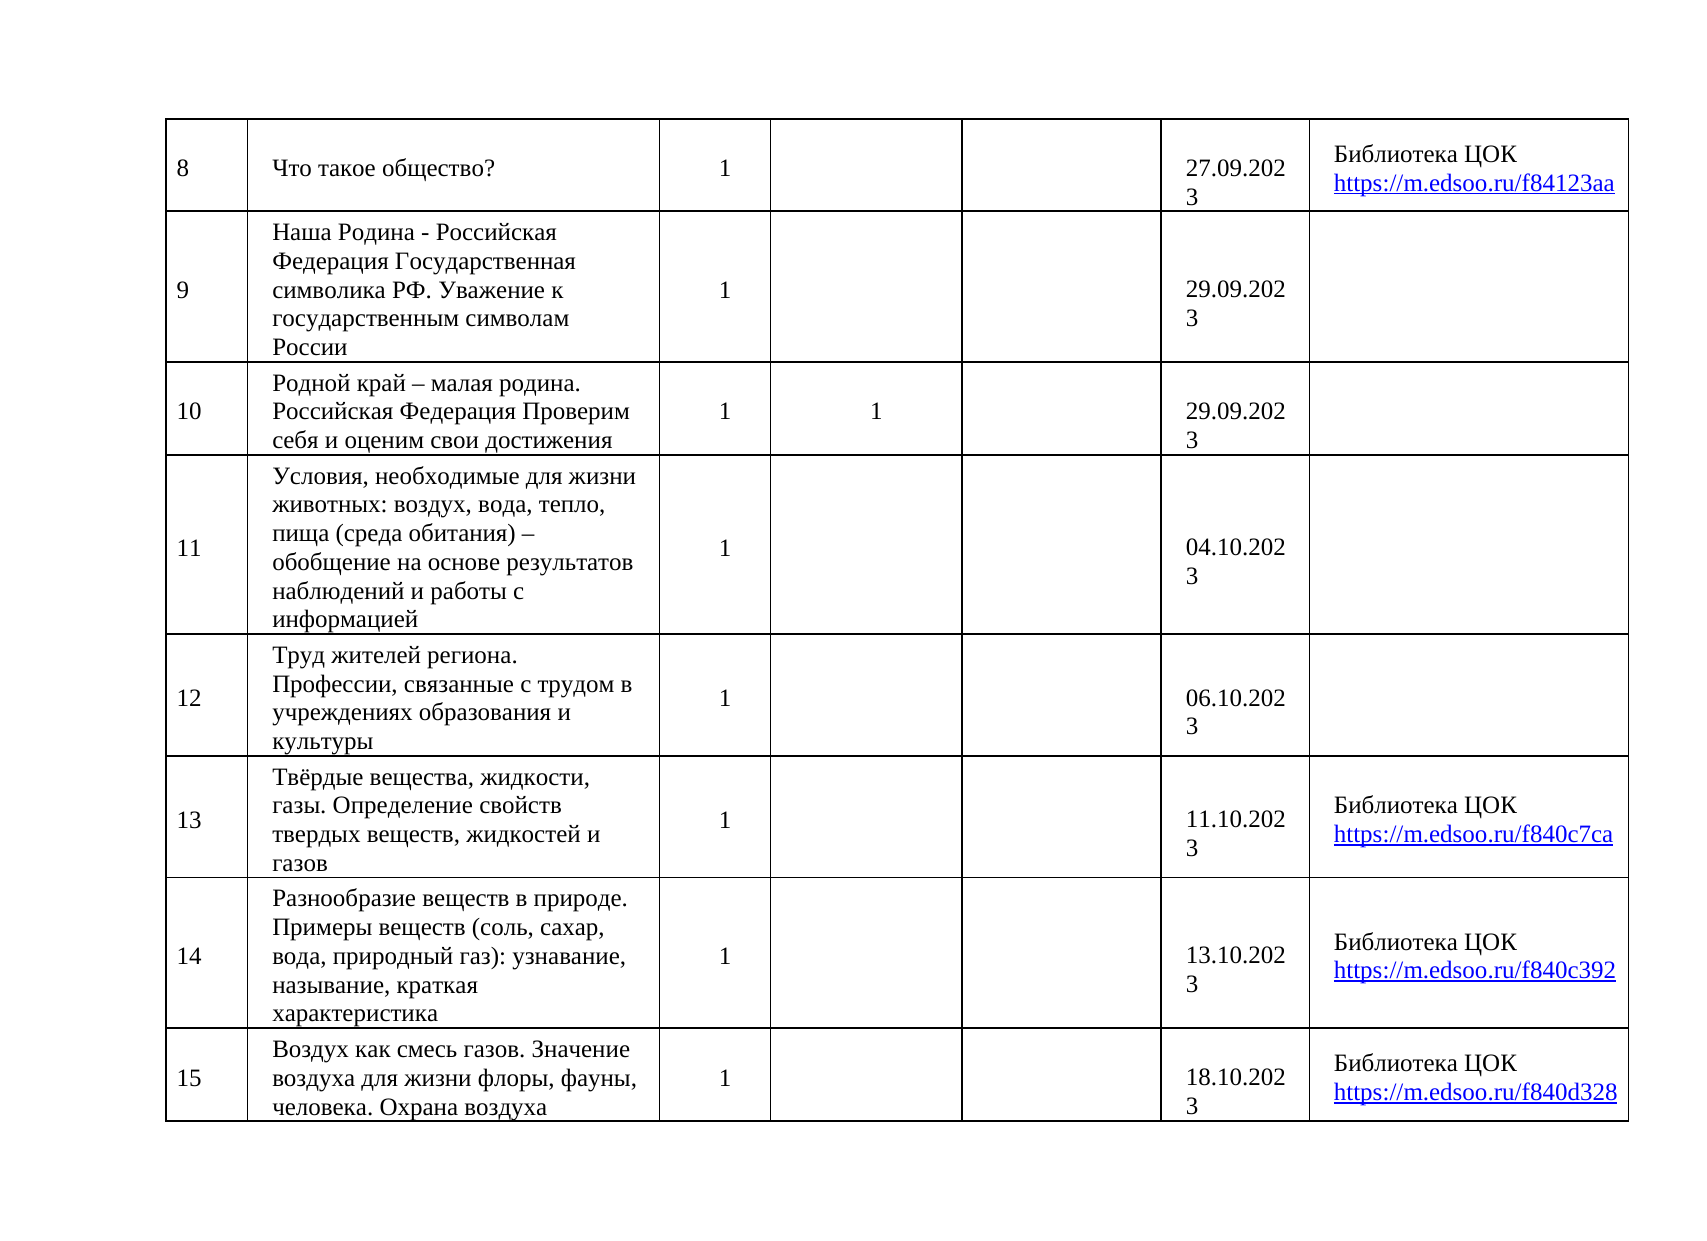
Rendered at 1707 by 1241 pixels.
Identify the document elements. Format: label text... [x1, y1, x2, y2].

table_cell 29.09.2023 [1162, 212, 1309, 361]
table_cell [1310, 363, 1628, 454]
table_cell 9 [167, 212, 247, 361]
table_cell 1 [660, 212, 770, 361]
table_cell 14 [167, 878, 247, 1027]
table_cell 1 [660, 120, 770, 210]
table_cell Разнообразие веществ в природе. Примеры веществ (соль, сахар, вода, природный газ): узнавание, называние, краткая характеристика [248, 878, 659, 1027]
table_cell [963, 757, 1160, 877]
table_cell Условия, необходимые для жизни животных: воздух, вода, тепло, пища (среда обитания) – обобщение на основе результатов наблюдений и работы с информацией [248, 456, 659, 633]
table_cell [963, 635, 1160, 755]
table_cell [1310, 635, 1628, 755]
table_cell [963, 363, 1160, 454]
table_cell 12 [167, 635, 247, 755]
table_cell 11.10.2023 [1162, 757, 1309, 877]
table_cell 1 [660, 363, 770, 454]
table_cell [771, 878, 961, 1027]
table_cell 1 [660, 635, 770, 755]
table_cell 8 [167, 120, 247, 210]
table_cell Библиотека ЦОК https://m.edsoo.ru/f840c7ca [1310, 757, 1628, 877]
table_cell Труд жителей региона. Профессии, связанные с трудом в учреждениях образования и культуры [248, 635, 659, 755]
table_cell [1310, 212, 1628, 361]
table_cell [771, 212, 961, 361]
table_cell 27.09.2023 [1162, 120, 1309, 210]
table_cell [771, 120, 961, 210]
table_cell [771, 1029, 961, 1120]
table_cell 1 [771, 363, 961, 454]
table_cell 13 [167, 757, 247, 877]
table_cell Библиотека ЦОК https://m.edsoo.ru/f84123aa [1310, 120, 1628, 210]
table_cell Твёрдые вещества, жидкости, газы. Определение свойств твердых веществ, жидкостей и газов [248, 757, 659, 877]
table_cell Наша Родина - Российская Федерация Государственная символика РФ. Уважение к государственным символам России [248, 212, 659, 361]
table_cell [771, 635, 961, 755]
table_cell 10 [167, 363, 247, 454]
table_cell 1 [660, 878, 770, 1027]
table_cell 1 [660, 456, 770, 633]
table_cell Что такое общество? [248, 120, 659, 210]
table_cell [771, 456, 961, 633]
table_cell 13.10.2023 [1162, 878, 1309, 1027]
table_cell 1 [660, 757, 770, 877]
table_cell 11 [167, 456, 247, 633]
table_cell 1 [660, 1029, 770, 1120]
table_cell Родной край – малая родина. Российская Федерация Проверим себя и оценим свои достижения [248, 363, 659, 454]
table_cell [963, 120, 1160, 210]
table_cell Библиотека ЦОК https://m.edsoo.ru/f840d328 [1310, 1029, 1628, 1120]
table_cell Библиотека ЦОК https://m.edsoo.ru/f840c392 [1310, 878, 1628, 1027]
table_cell [1310, 456, 1628, 633]
table_cell 06.10.2023 [1162, 635, 1309, 755]
table_cell [963, 1029, 1160, 1120]
table_cell 04.10.2023 [1162, 456, 1309, 633]
table_cell 15 [167, 1029, 247, 1120]
table_cell [963, 456, 1160, 633]
table_cell [963, 212, 1160, 361]
table_cell [963, 878, 1160, 1027]
table_cell 18.10.2023 [1162, 1029, 1309, 1120]
table_cell Воздух как смесь газов. Значение воздуха для жизни флоры, фауны, человека. Охрана воздуха [248, 1029, 659, 1120]
table_cell 29.09.2023 [1162, 363, 1309, 454]
table_cell [771, 757, 961, 877]
